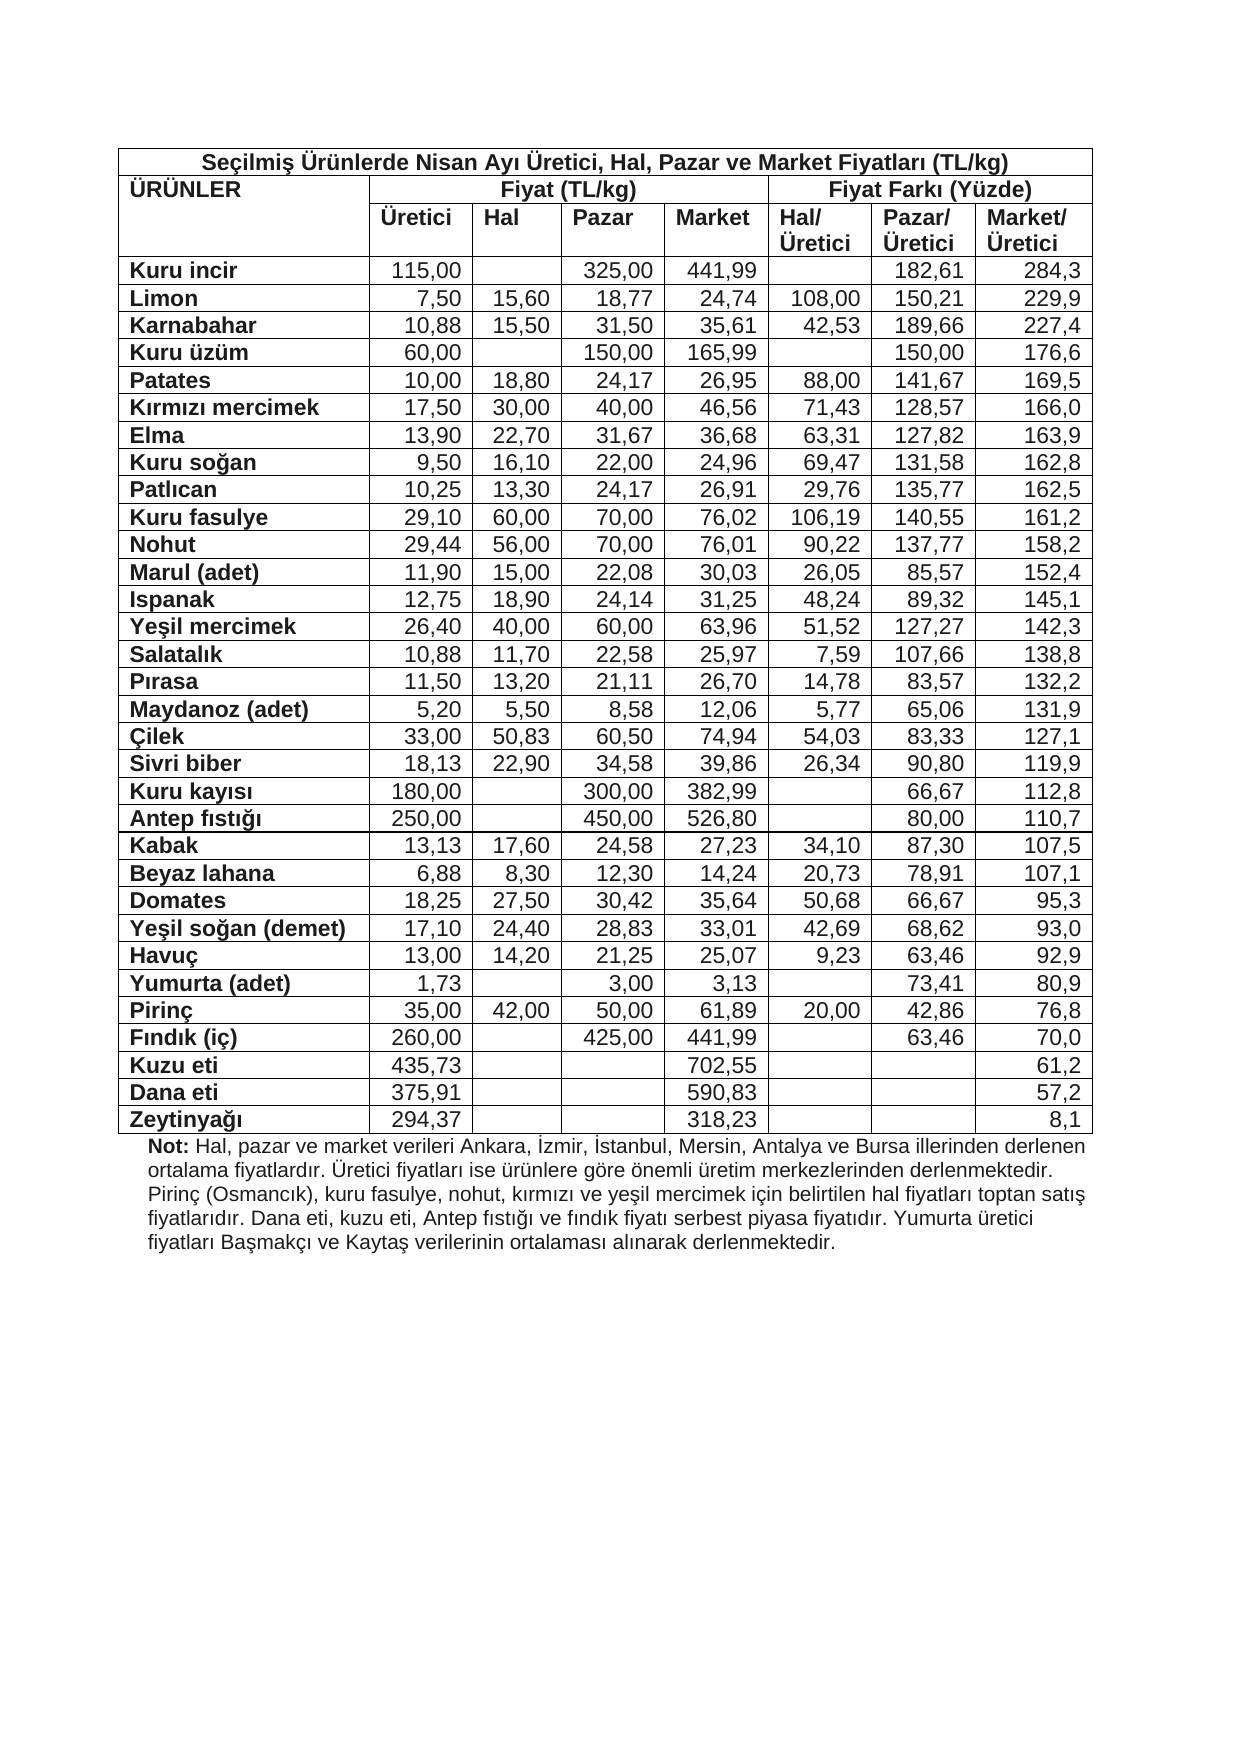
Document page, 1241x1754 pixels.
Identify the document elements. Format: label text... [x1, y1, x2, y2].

table_cell [964, 1079, 975, 1105]
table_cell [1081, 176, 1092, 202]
table_cell [964, 1052, 975, 1078]
table_cell [550, 1079, 561, 1105]
table_cell [769, 1106, 779, 1133]
table_cell [550, 1052, 561, 1078]
table_cell [550, 257, 561, 283]
table_cell [860, 1024, 871, 1051]
table_cell [860, 970, 871, 996]
table_cell Hal [473, 204, 561, 256]
table_cell [860, 805, 871, 831]
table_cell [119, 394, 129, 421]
table_cell [473, 970, 484, 996]
table_cell [860, 257, 871, 283]
table_cell Üretici [370, 204, 472, 256]
table_cell [964, 1106, 975, 1133]
table_cell [769, 805, 779, 831]
table_cell [473, 339, 484, 366]
table_cell [473, 257, 484, 283]
table_cell [769, 257, 779, 283]
table_cell [769, 339, 779, 366]
table_cell [872, 1052, 883, 1078]
table_cell [653, 1079, 664, 1105]
table_cell [473, 778, 484, 804]
table_cell [860, 778, 871, 804]
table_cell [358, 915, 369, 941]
table_cell [769, 970, 779, 996]
table_cell [769, 1052, 779, 1078]
table_cell [860, 339, 871, 366]
table_cell [860, 1079, 871, 1105]
table_cell Market [665, 204, 768, 256]
table_cell [653, 1052, 664, 1078]
table_cell [550, 1024, 561, 1051]
table_cell [769, 778, 779, 804]
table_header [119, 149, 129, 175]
table_cell [550, 970, 561, 996]
table_cell [473, 805, 484, 831]
table_cell [562, 1079, 572, 1105]
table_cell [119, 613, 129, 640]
table_cell [769, 1079, 779, 1105]
table_cell [550, 805, 561, 831]
table_cell [860, 1052, 871, 1078]
table_cell [550, 339, 561, 366]
table_cell [473, 1079, 484, 1105]
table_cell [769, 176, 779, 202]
table_cell [562, 1106, 572, 1133]
table_cell Pazar [562, 204, 664, 256]
table_cell [872, 1106, 883, 1133]
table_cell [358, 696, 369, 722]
table_cell [473, 1024, 484, 1051]
text Not: Hal, pazar ve market verileri Ankara, İzmir, İstanbul, Mersin, Antalya ve Bursa illerinden derlenen ortalama fiyatlardır. Üretici fiyatları ise ürünlere göre önemli üretim merkezlerinden derlenmektedir. Pirinç (Osmancık), kuru fasulye, nohut, kırmızı ve yeşil mercimek için belirtilen hal fiyatları toptan satış fiyatlarıdır. Dana eti, kuzu eti, Antep fıstığı ve fındık fiyatı serbest piyasa fiyatıdır. Yumurta üretici fiyatları Başmakçı ve Kaytaş verilerinin ortalaması alınarak derlenmektedir. [836, 1134, 1093, 1254]
table_cell [860, 1106, 871, 1133]
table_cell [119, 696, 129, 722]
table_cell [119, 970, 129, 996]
table_cell ÜRÜNLER [119, 176, 369, 256]
table_cell [550, 1106, 561, 1133]
table_cell [562, 1052, 572, 1078]
table_cell [653, 1106, 664, 1133]
table_cell [769, 1024, 779, 1051]
table_cell [550, 778, 561, 804]
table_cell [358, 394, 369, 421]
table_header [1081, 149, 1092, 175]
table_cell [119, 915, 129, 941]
table_cell [473, 1106, 484, 1133]
table_cell [473, 1052, 484, 1078]
table_cell [872, 1079, 883, 1105]
